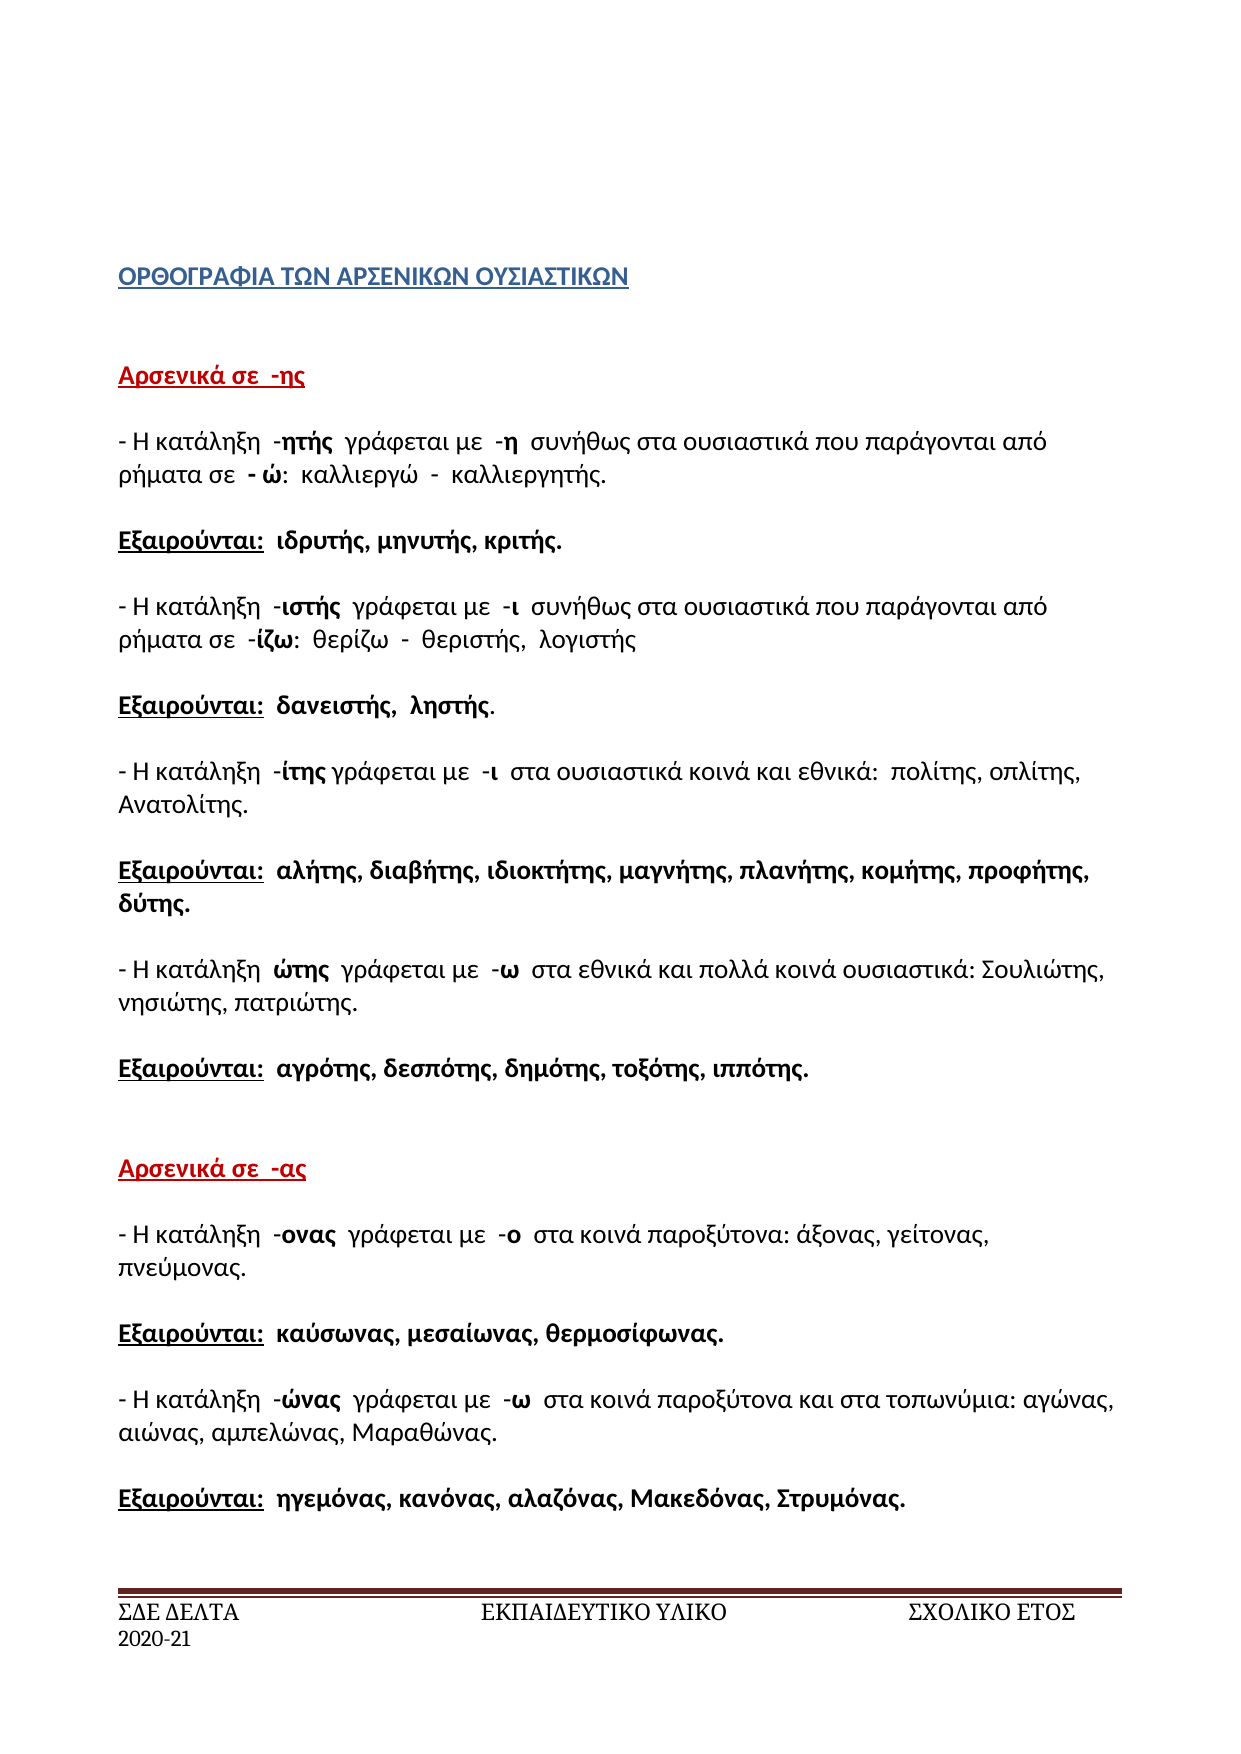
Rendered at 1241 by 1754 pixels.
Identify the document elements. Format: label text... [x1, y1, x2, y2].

text Εξαιρούνται: δανειστής, ληστής. [118, 688, 1122, 721]
text - Η κατάληξη -ιστής γράφεται με -ι συνήθως στα ουσιαστικά που παράγονται από ρήματα σε -ίζω: θερίζω - θεριστής, λογιστής [118, 589, 1122, 655]
text Αρσενικά σε -ας [118, 1151, 1122, 1184]
text Αρσενικά σε -ης [118, 358, 1122, 391]
text Εξαιρούνται: αγρότης, δεσπότης, δημότης, τοξότης, ιππότης. [118, 1052, 1122, 1085]
text ΟΡΘΟΓΡΑΦΙΑ ΤΩΝ ΑΡΣΕΝΙΚΩΝ ΟΥΣΙΑΣΤΙΚΩΝ [118, 259, 1122, 292]
text Εξαιρούνται: καύσωνας, μεσαίωνας, θερμοσίφωνας. [118, 1316, 1122, 1349]
text - Η κατάληξη -ώνας γράφεται με -ω στα κοινά παροξύτονα και στα τοπωνύμια: αγώνας, αιώνας, αμπελώνας, Μαραθώνας. [118, 1382, 1122, 1448]
text - Η κατάληξη -ονας γράφεται με -ο στα κοινά παροξύτονα: άξονας, γείτονας, πνεύμονας. [118, 1217, 1122, 1283]
text Εξαιρούνται: αλήτης, διαβήτης, ιδιοκτήτης, μαγνήτης, πλανήτης, κομήτης, προφήτης, δύτης. [118, 853, 1122, 919]
text - Η κατάληξη -ητής γράφεται με -η συνήθως στα ουσιαστικά που παράγονται από ρήματα σε - ώ: καλλιεργώ - καλλιεργητής. [118, 424, 1122, 490]
text - Η κατάληξη -ίτης γράφεται με -ι στα ουσιαστικά κοινά και εθνικά: πολίτης, οπλίτης, Ανατολίτης. [118, 754, 1122, 821]
text Εξαιρούνται: ηγεμόνας, κανόνας, αλαζόνας, Μακεδόνας, Στρυμόνας. [118, 1481, 1122, 1514]
text - Η κατάληξη ώτης γράφεται με -ω στα εθνικά και πολλά κοινά ουσιαστικά: Σουλιώτης, νησιώτης, πατριώτης. [118, 953, 1122, 1019]
text Εξαιρούνται: ιδρυτής, μηνυτής, κριτής. [118, 523, 1122, 556]
